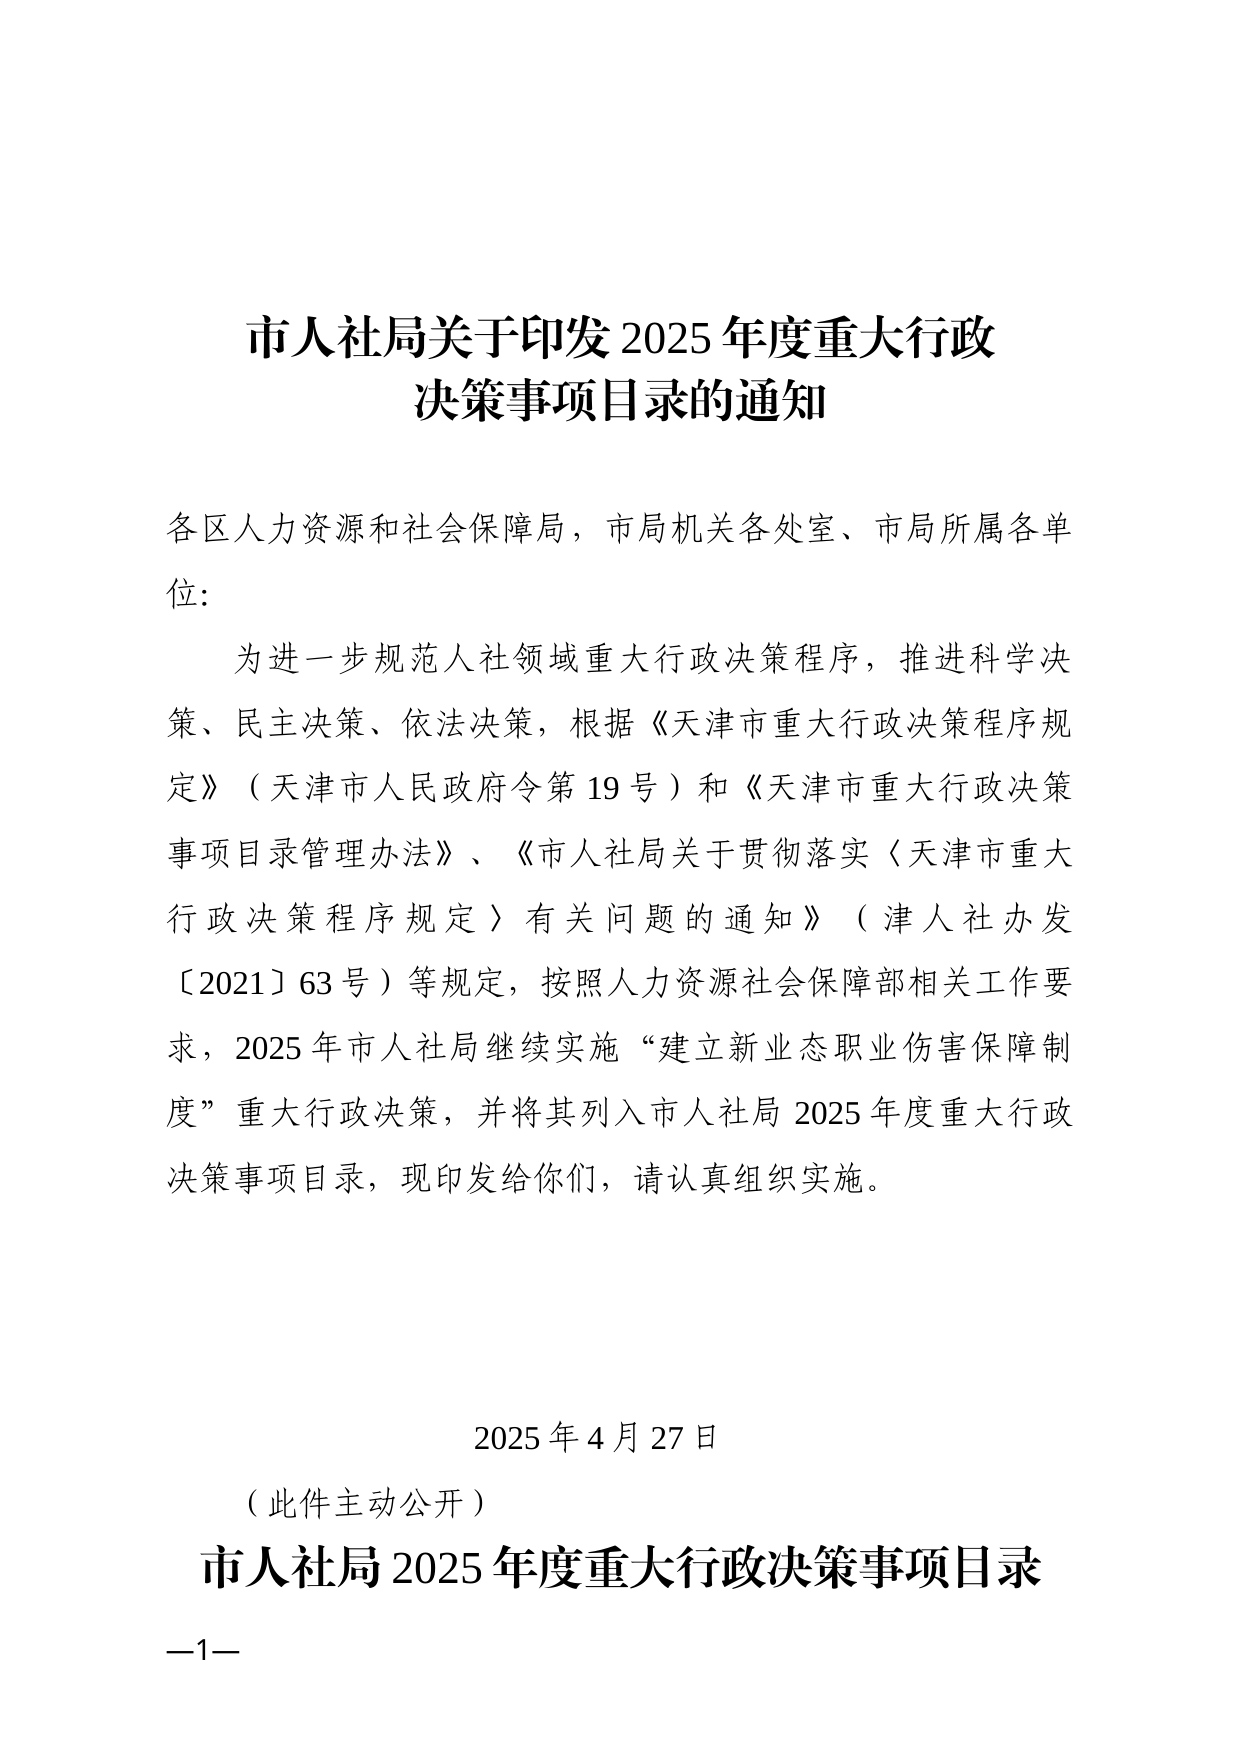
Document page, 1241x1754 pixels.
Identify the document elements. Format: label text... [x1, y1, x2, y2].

text 各区人力资源和社会保障局，市局机关各处室、市局所属各单位： [165, 494, 1075, 624]
text 决策事项目录的通知 [165, 366, 1075, 429]
list 2025年4月27日 [165, 1404, 1075, 1469]
list （此件主动公开） [165, 1469, 1075, 1534]
list 为进一步规范人社领域重大行政决策程序，推进科学决策、民主决策、依法决策，根据《天津市重大行政决策程序规定》（天津市人民政府令第19号）和《天津市重大行政决策事项目录管理办法》、《市人社局关于贯彻落实〈天津市重大行政决策程序规定〉有关问题的通知》（津人社办发〔2021〕63号）等规定，按照人力资源社会保障部相关工作要求，2025年市人社局继续实施“建立新业态职业伤害保障制度”重大行政决策，并将其列入市人社局2025年度重大行政决策事项目录，现印发给你们，请认真组织实施。 [165, 624, 1075, 1209]
text 市人社局2025年度重大行政决策事项目录 [165, 1534, 1075, 1596]
text 市人社局关于印发2025年度重大行政 [165, 304, 1075, 366]
